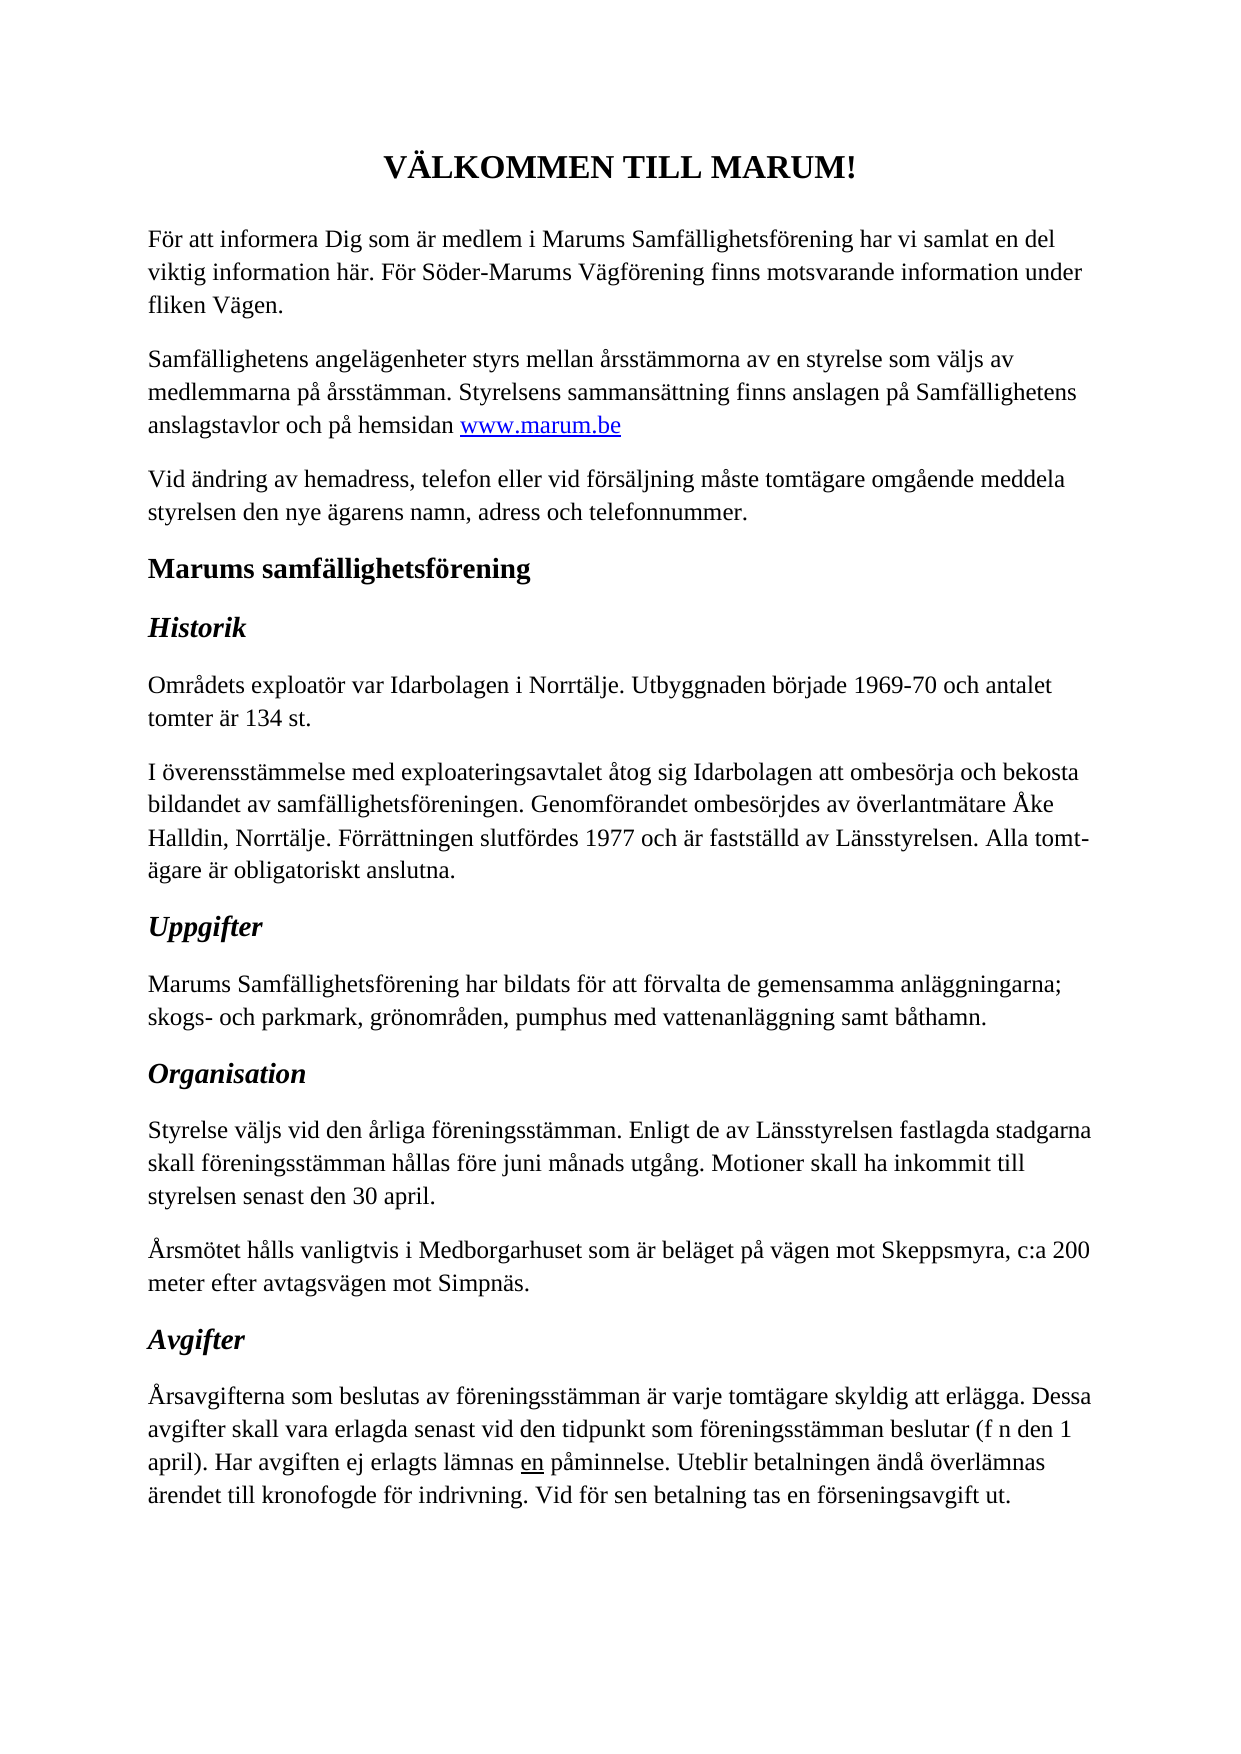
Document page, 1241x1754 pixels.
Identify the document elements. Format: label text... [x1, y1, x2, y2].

text Historik [148, 610, 1093, 644]
text Årsavgifterna som beslutas av föreningsstämman är varje tomtägare skyldig att erlägga. Dessa avgifter skall vara erlagda senast vid den tidpunkt som föreningsstämman beslutar (f n den 1 april). Har avgiften ej erlagts lämnas en påminnelse. Uteblir betalningen ändå överlämnas ärendet till kronofogde för indrivning. Vid för sen betalning tas en förseningsavgift ut. [148, 1381, 1093, 1509]
text Årsmötet hålls vanligtvis i Medborgarhuset som är beläget på vägen mot Skeppsmyra, c:a 200 meter efter avtagsvägen mot Simpnäs. [148, 1235, 1093, 1297]
text Organisation [148, 1056, 1093, 1089]
text Marums samfällighetsförening [148, 551, 1093, 584]
text Uppgifter [148, 909, 1093, 943]
text Avgifter [148, 1322, 1093, 1355]
text Vid ändring av hemadress, telefon eller vid försäljning måste tomtägare omgående meddela styrelsen den nye ägarens namn, adress och telefonnummer. [148, 464, 1093, 526]
text Styrelse väljs vid den årliga föreningsstämman. Enligt de av Länsstyrelsen fastlagda stadgarna skall föreningsstämman hållas före juni månads utgång. Motioner skall ha inkommit till styrelsen senast den 30 april. [148, 1115, 1093, 1210]
text I överensstämmelse med exploateringsavtalet åtog sig Idarbolagen att ombesörja och bekosta bildandet av samfällighetsföreningen. Genomförandet ombesörjdes av överlantmätare Åke Halldin, Norrtälje. Förrättningen slutfördes 1977 och är fastställd av Länsstyrelsen. Alla tomtägare är obligatoriskt anslutna. [148, 757, 1093, 884]
text För att informera Dig som är medlem i Marums Samfällighetsförening har vi samlat en del viktig information här. För Söder-Marums Vägförening finns motsvarande information under fliken Vägen. [148, 224, 1093, 319]
text Områdets exploatör var Idarbolagen i Norrtälje. Utbyggnaden började 1969-70 och antalet tomter är 134 st. [148, 670, 1093, 731]
text VÄLKOMMEN TILL MARUM! [148, 148, 1093, 186]
text Marums Samfällighetsförening har bildats för att förvalta de gemensamma anläggningarna; skogs- och parkmark, grönområden, pumphus med vattenanläggning samt båthamn. [148, 969, 1093, 1031]
text Samfällighetens angelägenheter styrs mellan årsstämmorna av en styrelse som väljs av medlemmarna på årsstämman. Styrelsens sammansättning finns anslagen på Samfällighetens anslagstavlor och på hemsidan www.marum.be [148, 344, 1093, 439]
